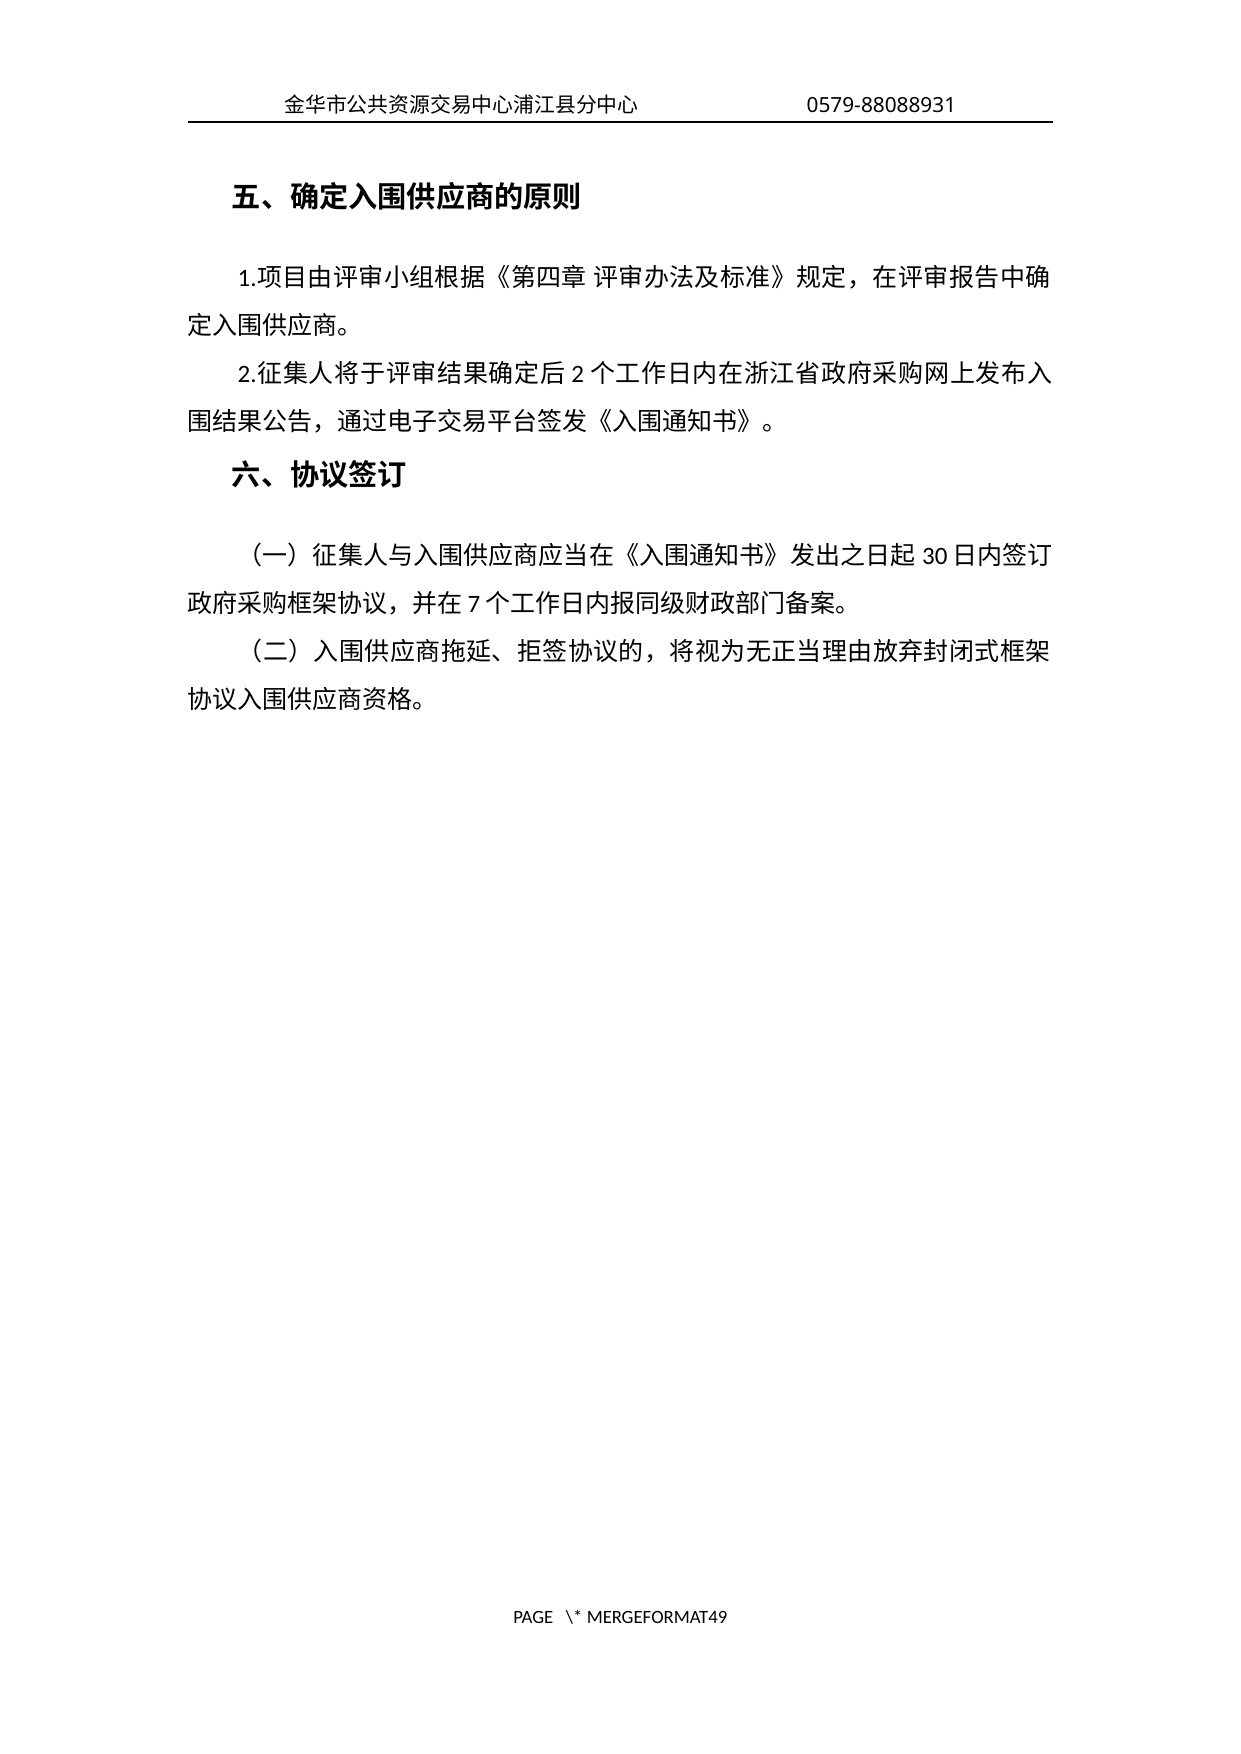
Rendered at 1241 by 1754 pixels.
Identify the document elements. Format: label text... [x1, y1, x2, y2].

text 2.征集人将于评审结果确定后2个工作日内在浙江省政府采购网上发布入围结果公告，通过电子交易平台签发《入围通知书》。 [187, 344, 1053, 440]
subtitle 六、协议签订 [187, 440, 1053, 505]
subtitle 五、确定入围供应商的原则 [187, 162, 1053, 227]
text （一）征集人与入围供应商应当在《入围通知书》发出之日起30日内签订政府采购框架协议，并在7个工作日内报同级财政部门备案。 [187, 526, 1053, 622]
text （二）入围供应商拖延、拒签协议的，将视为无正当理由放弃封闭式框架协议入围供应商资格。 [187, 622, 1053, 718]
text 1.项目由评审小组根据《第四章 评审办法及标准》规定，在评审报告中确定入围供应商。 [187, 248, 1053, 344]
